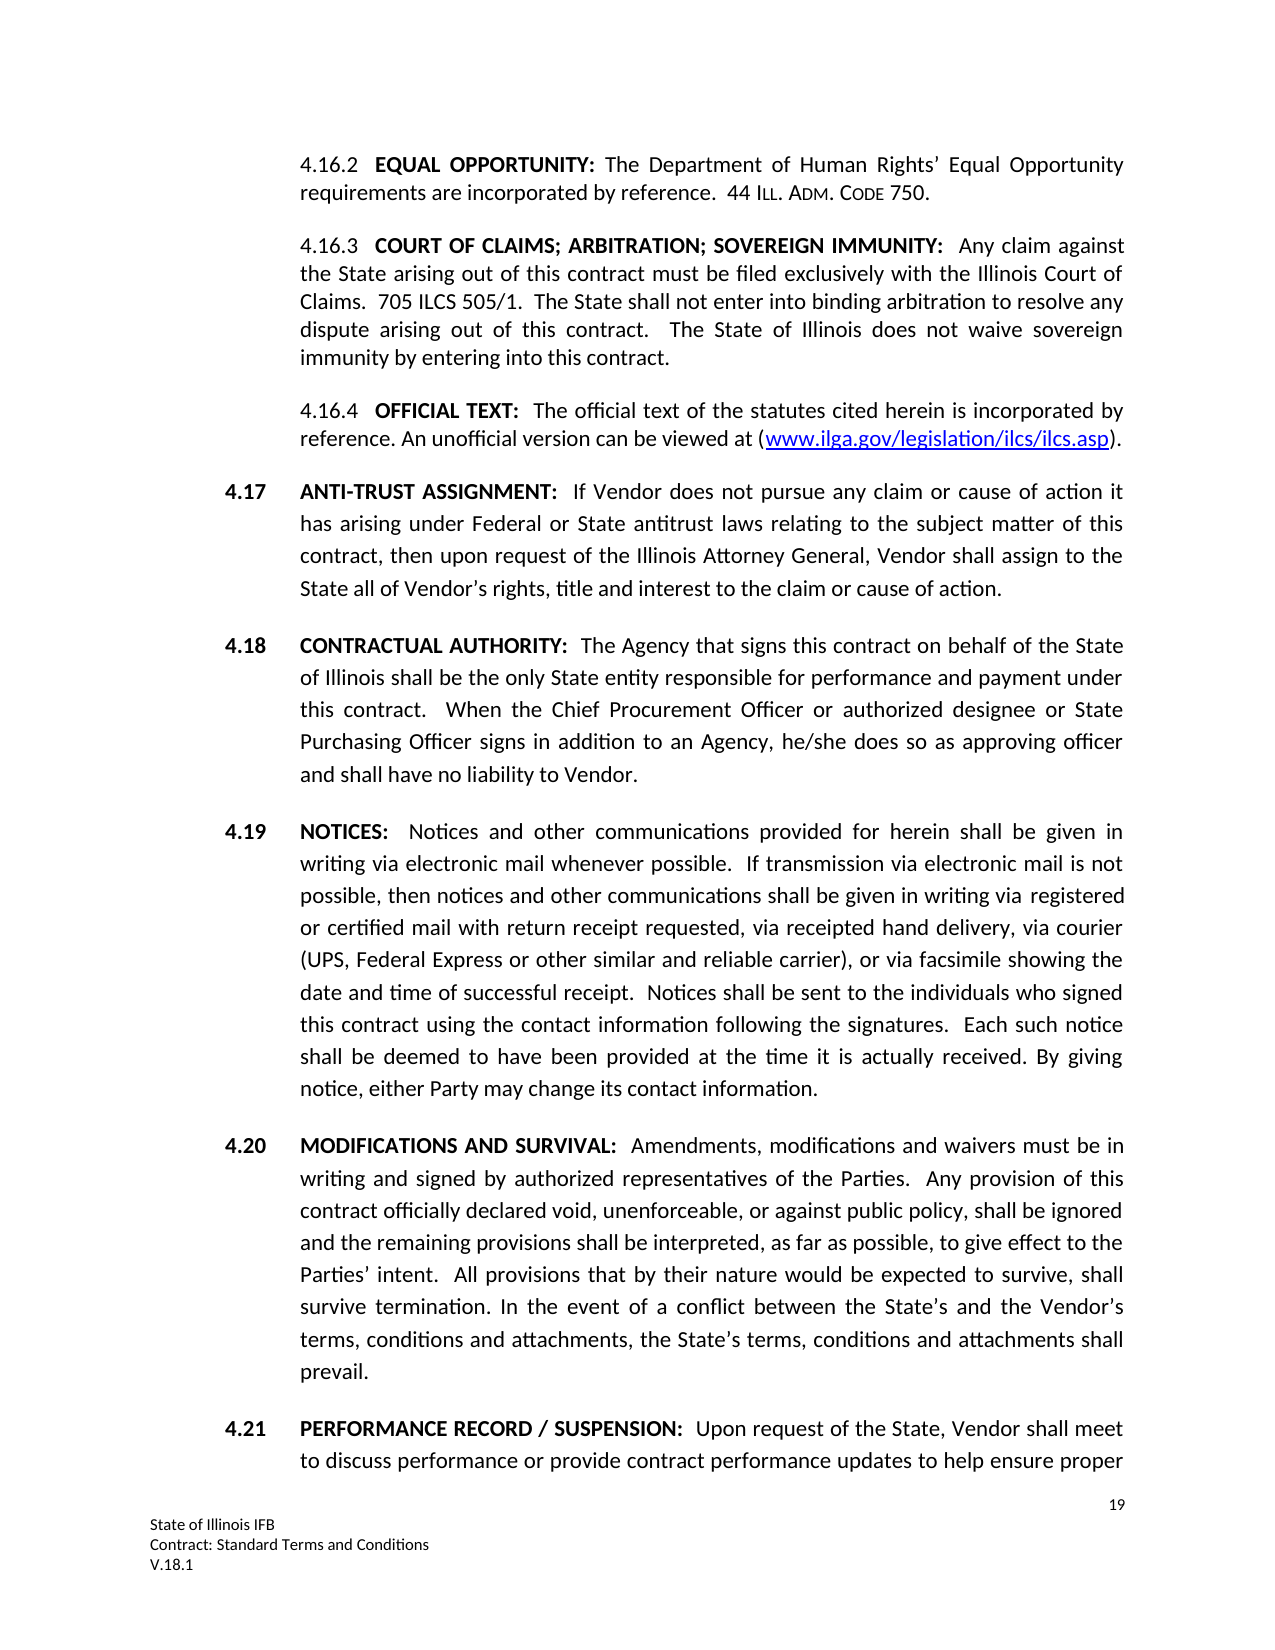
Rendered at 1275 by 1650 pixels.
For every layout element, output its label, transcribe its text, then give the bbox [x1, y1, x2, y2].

list MODIFICATIONS AND SURVIVAL: Amendments, modifications and waivers must be in writing and signed by authorized representatives of the Parties. Any provision of this contract officially declared void, unenforceable, or against public policy, shall be ignored and the remaining provisions shall be interpreted, as far as possible, to give effect to the Parties’ intent. All provisions that by their nature would be expected to survive, shall survive termination. In the event of a conflict between the State’s and the Vendor’s terms, conditions and attachments, the State’s terms, conditions and attachments shall prevail. [225, 1132, 1125, 1385]
list ANTI-TRUST ASSIGNMENT: If Vendor does not pursue any claim or cause of action it has arising under Federal or State antitrust laws relating to the subject matter of this contract, then upon request of the Illinois Attorney General, Vendor shall assign to the State all of Vendor’s rights, title and interest to the claim or cause of action. [225, 477, 1125, 602]
list OFFICIAL TEXT: The official text of the statutes cited herein is incorporated by reference. An unofficial version can be viewed at (www.ilga.gov/legislation/ilcs/ilcs.asp). [300, 396, 1125, 452]
list NOTICES: Notices and other communications provided for herein shall be given in writing via electronic mail whenever possible. If transmission via electronic mail is not possible, then notices and other communications shall be given in writing via registered or certified mail with return receipt requested, via receipted hand delivery, via courier (UPS, Federal Express or other similar and reliable carrier), or via facsimile showing the date and time of successful receipt. Notices shall be sent to the individuals who signed this contract using the contact information following the signatures. Each such notice shall be deemed to have been provided at the time it is actually received. By giving notice, either Party may change its contact information. [225, 817, 1125, 1102]
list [225, 1414, 1125, 1474]
list EQUAL OPPORTUNITY: The Department of Human Rights’ Equal Opportunity requirements are incorporated by reference. 44 Ill. Adm. Code 750. [300, 150, 1125, 206]
list CONTRACTUAL AUTHORITY: The Agency that signs this contract on behalf of the State of Illinois shall be the only State entity responsible for performance and payment under this contract. When the Chief Procurement Officer or authorized designee or State Purchasing Officer signs in addition to an Agency, he/she does so as approving officer and shall have no liability to Vendor. [225, 631, 1125, 788]
list COURT OF CLAIMS; ARBITRATION; SOVEREIGN IMMUNITY: Any claim against the State arising out of this contract must be filed exclusively with the Illinois Court of Claims. 705 ILCS 505/1. The State shall not enter into binding arbitration to resolve any dispute arising out of this contract. The State of Illinois does not waive sovereign immunity by entering into this contract. [300, 231, 1125, 371]
